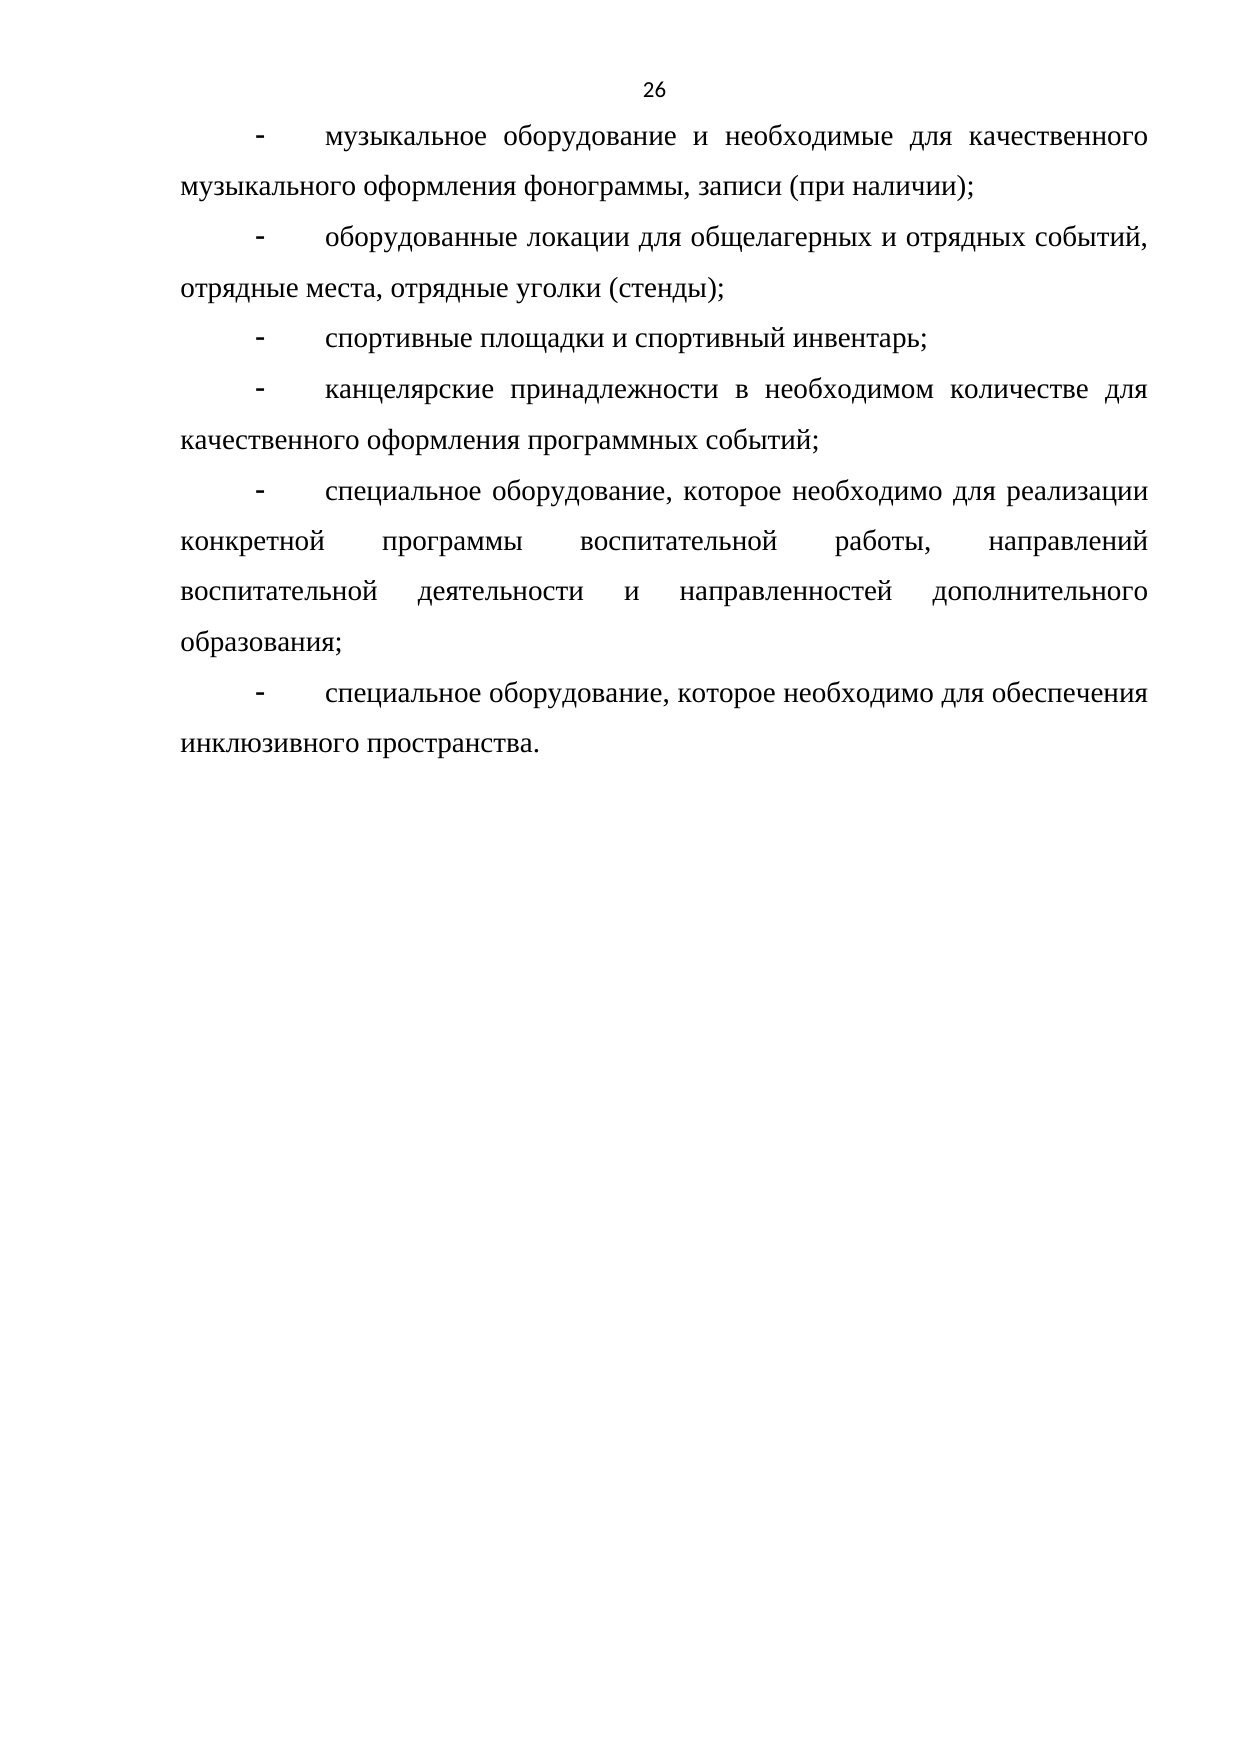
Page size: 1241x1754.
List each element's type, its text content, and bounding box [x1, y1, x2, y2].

list канцелярские принадлежности в необходимом количестве для качественного оформления программных событий; [180, 372, 1149, 456]
list спортивные площадки и спортивный инвентарь; [180, 321, 1149, 354]
list специальное оборудование, которое необходимо для реализации конкретной программы воспитательной работы, направлений воспитательной деятельности и направленностей дополнительного образования; [180, 473, 1149, 657]
list специальное оборудование, которое необходимо для обеспечения инклюзивного пространства. [180, 675, 1149, 759]
list музыкальное оборудование и необходимые для качественного музыкального оформления фонограммы, записи (при наличии); [180, 118, 1149, 202]
list оборудованные локации для общелагерных и отрядных событий, отрядные места, отрядные уголки (стенды); [180, 219, 1149, 303]
